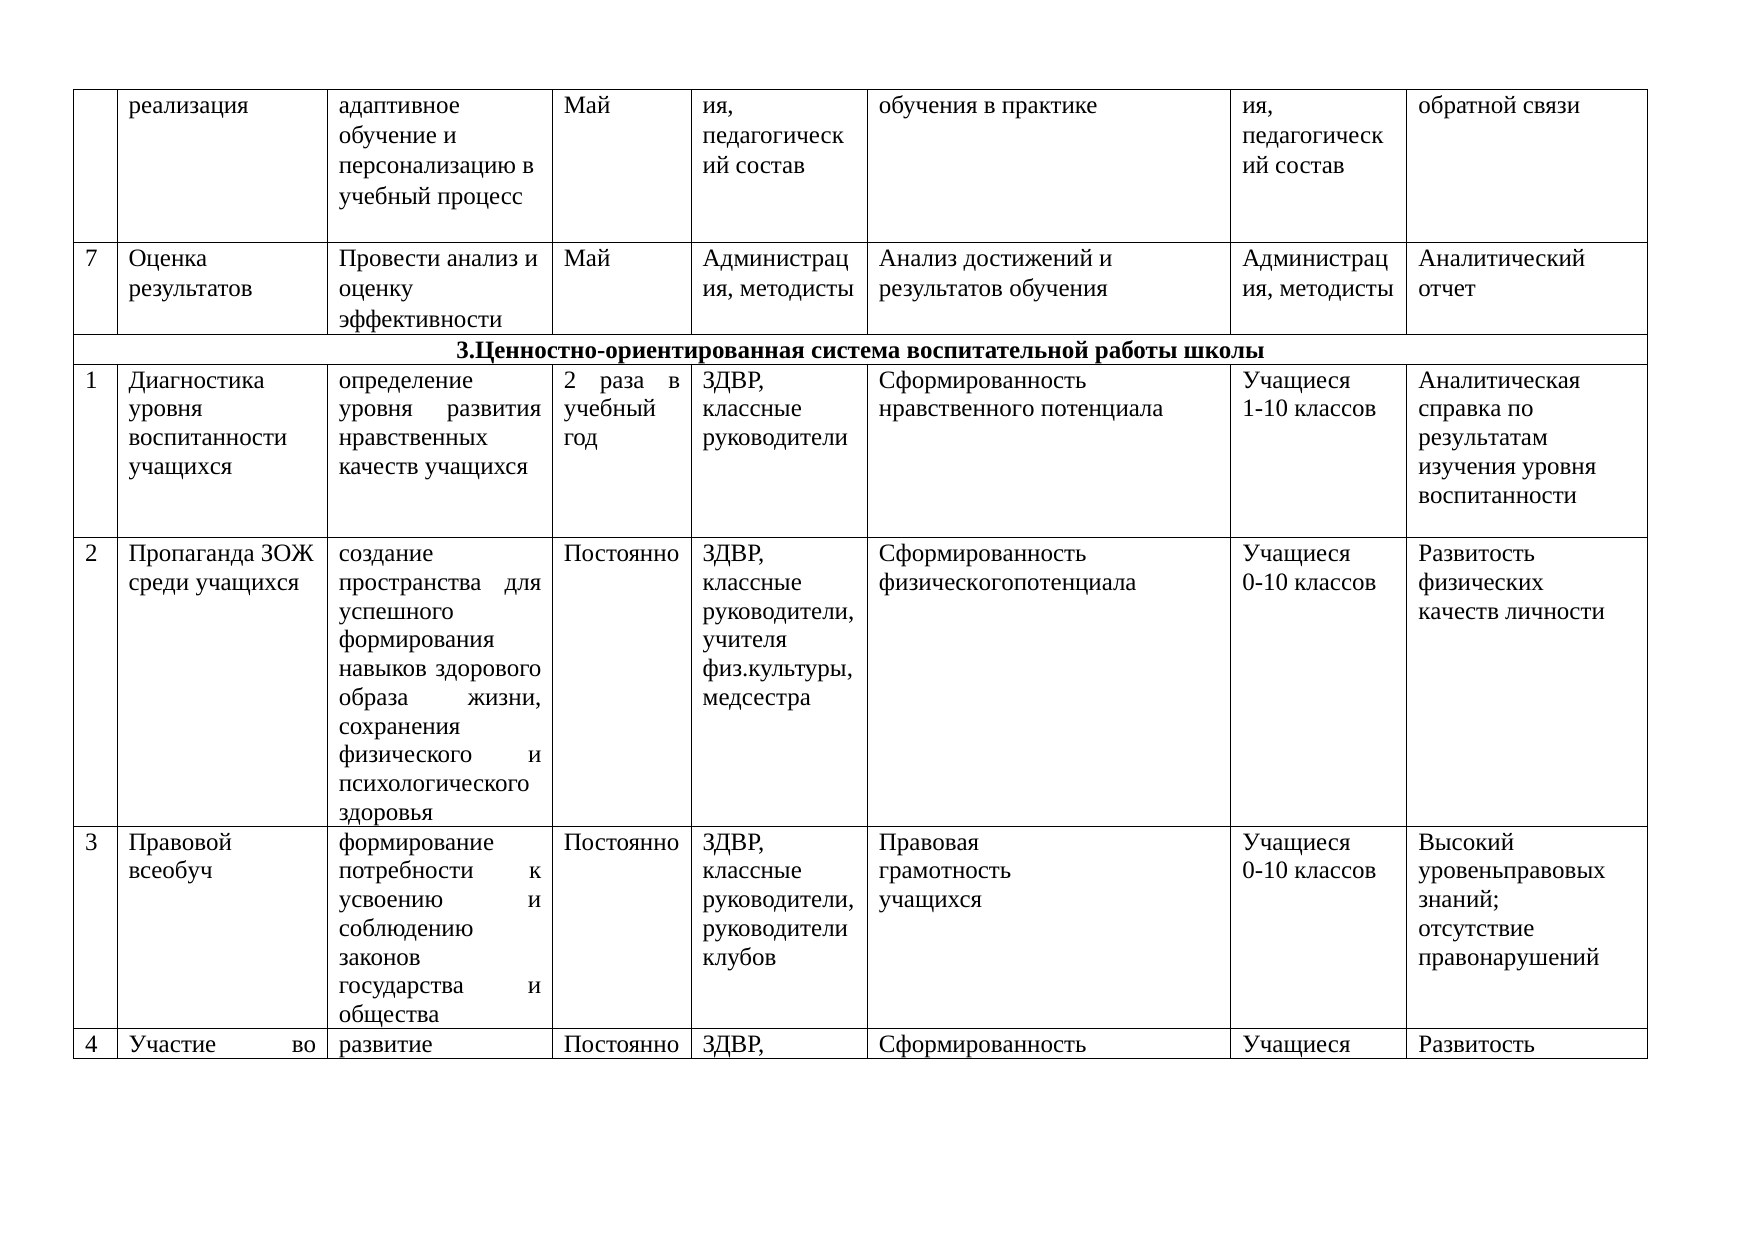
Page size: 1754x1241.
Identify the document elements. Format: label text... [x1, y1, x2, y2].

table_cell 6 [74, 90, 117, 242]
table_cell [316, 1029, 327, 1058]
table_cell 7 [74, 243, 117, 334]
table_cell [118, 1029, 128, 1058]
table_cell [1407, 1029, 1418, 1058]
table_cell Правовая грамотность учащихся [868, 827, 1230, 1028]
table_cell Февраль-Май [553, 90, 691, 242]
table_cell Администрация, методисты [692, 243, 867, 334]
table_cell Постоянно [553, 827, 691, 1028]
table_cell Постоянно [553, 1029, 691, 1058]
table_cell Сформированность физическогопотенциала [868, 538, 1230, 826]
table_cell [1231, 1029, 1406, 1058]
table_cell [692, 1029, 867, 1058]
table_cell Диагностика уровня воспитанности учащихся [118, 365, 327, 537]
table_cell Администрация, методисты [1231, 243, 1406, 334]
table_cell ЗДВР, классные руководители, учителя физ.культуры, медсестра [692, 538, 867, 826]
table_cell 4 [74, 1029, 117, 1058]
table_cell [868, 90, 1230, 242]
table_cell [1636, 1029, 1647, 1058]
table_cell Высокий уровеньправовых знаний; отсутствие правонарушений [1407, 827, 1647, 1028]
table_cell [692, 90, 867, 242]
table_cell Учащиеся 0-10 классов [1231, 827, 1406, 1028]
table_cell Пропаганда ЗОЖ среди учащихся [118, 538, 327, 826]
table_cell Май [553, 243, 691, 334]
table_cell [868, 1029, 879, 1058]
table_cell Аналитическая справка по результатам изучения уровня воспитанности [1407, 365, 1647, 537]
table_cell создание пространства для успешного формирования навыков здорового образа жизни, сохранения физического и психологического здоровья [328, 538, 552, 826]
table_cell ЗДВР, классные руководители, руководители клубов [692, 827, 867, 1028]
table_cell 3.Ценностно-ориентированная система воспитательной работы школы [74, 335, 1647, 364]
table_cell Анализ достижений и результатов обучения [868, 243, 1230, 334]
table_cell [328, 90, 552, 242]
table_cell Оценка результатов [118, 243, 327, 334]
table_cell Учащиеся 1-10 классов [1231, 365, 1406, 537]
table_cell Развитость физических качеств личности [1407, 538, 1647, 826]
table_cell Провести анализ и оценку эффективности [328, 243, 552, 334]
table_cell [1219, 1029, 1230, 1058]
table_cell Сформированность нравственного потенциала [868, 365, 1230, 537]
table_cell 2 раза в учебный год [553, 365, 691, 537]
table_cell Постоянно [553, 538, 691, 826]
table_cell Аналитический отчет [1407, 243, 1647, 334]
table_cell ЗДВР, классные руководители [692, 365, 867, 537]
table_cell 2 [74, 538, 117, 826]
table_cell формирование потребности к усвоению и соблюдению законов государства и общества [328, 827, 552, 1028]
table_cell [328, 1029, 552, 1058]
table_cell 3 [74, 827, 117, 1028]
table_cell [1231, 90, 1406, 242]
table_cell определение уровня развития нравственных качеств учащихся [328, 365, 552, 537]
table_cell 1 [74, 365, 117, 537]
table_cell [1407, 90, 1647, 242]
table_cell Правовой всеобуч [118, 827, 327, 1028]
table_cell Учащиеся 0-10 классов [1231, 538, 1406, 826]
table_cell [118, 90, 327, 242]
